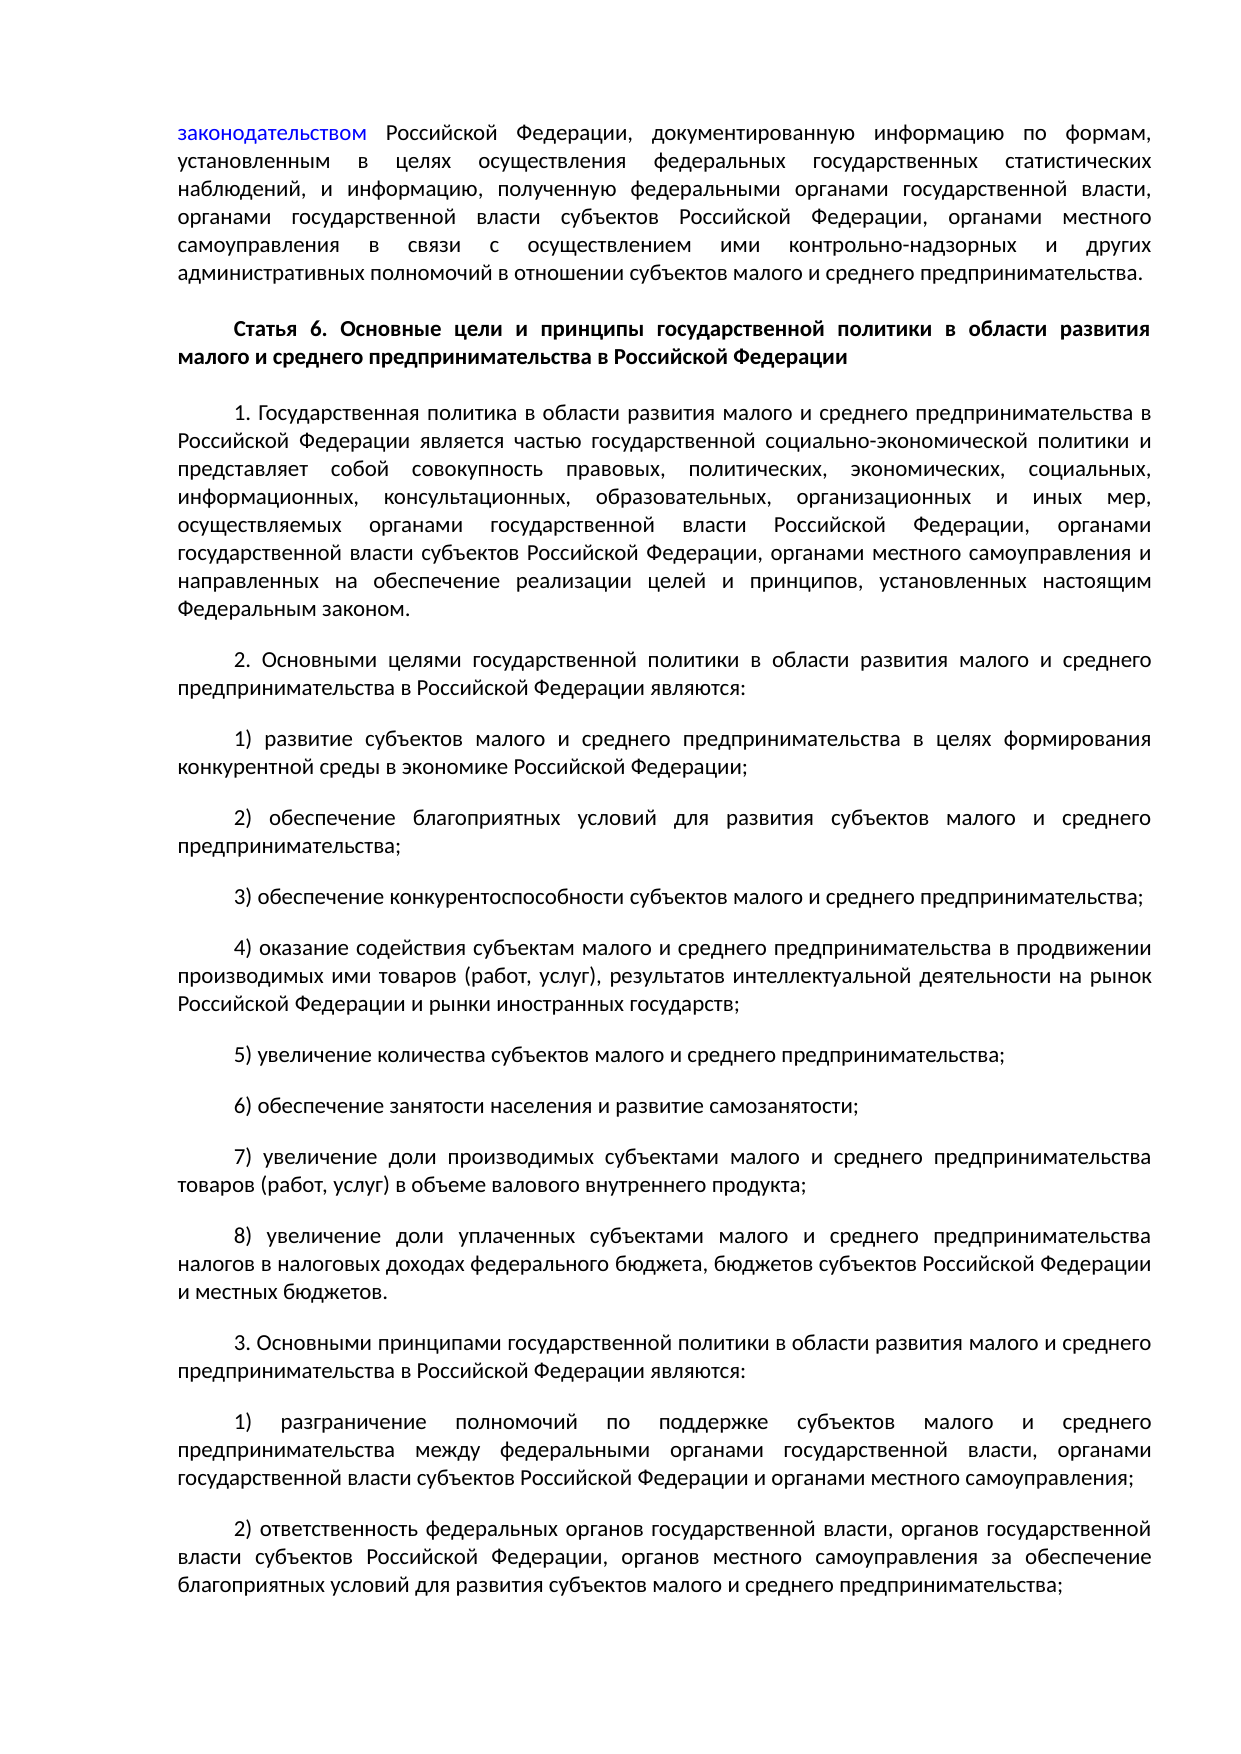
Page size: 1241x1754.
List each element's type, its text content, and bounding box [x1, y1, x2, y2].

text 4) оказание содействия субъектам малого и среднего предпринимательства в продвижении производимых ими товаров (работ, услуг), результатов интеллектуальной деятельности на рынок Российской Федерации и рынки иностранных государств; [177, 933, 1152, 1017]
title Статья 6. Основные цели и принципы государственной политики в области развития малого и среднего предпринимательства в Российской Федерации [177, 314, 1152, 370]
text 5) увеличение количества субъектов малого и среднего предпринимательства; [177, 1040, 1152, 1068]
text 7) увеличение доли производимых субъектами малого и среднего предпринимательства товаров (работ, услуг) в объеме валового внутреннего продукта; [177, 1142, 1152, 1198]
text 6) обеспечение занятости населения и развитие самозанятости; [177, 1091, 1152, 1119]
text 2) ответственность федеральных органов государственной власти, органов государственной власти субъектов Российской Федерации, органов местного самоуправления за обеспечение благоприятных условий для развития субъектов малого и среднего предпринимательства; [177, 1514, 1152, 1598]
text 1. Государственная политика в области развития малого и среднего предпринимательства в Российской Федерации является частью государственной социально-экономической политики и представляет собой совокупность правовых, политических, экономических, социальных, информационных, консультационных, образовательных, организационных и иных мер, осуществляемых органами государственной власти Российской Федерации, органами государственной власти субъектов Российской Федерации, органами местного самоуправления и направленных на обеспечение реализации целей и принципов, установленных настоящим Федеральным законом. [177, 398, 1152, 622]
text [177, 118, 1152, 286]
text 1) развитие субъектов малого и среднего предпринимательства в целях формирования конкурентной среды в экономике Российской Федерации; [177, 724, 1152, 780]
text 8) увеличение доли уплаченных субъектами малого и среднего предпринимательства налогов в налоговых доходах федерального бюджета, бюджетов субъектов Российской Федерации и местных бюджетов. [177, 1221, 1152, 1305]
text 2. Основными целями государственной политики в области развития малого и среднего предпринимательства в Российской Федерации являются: [177, 645, 1152, 701]
text 3. Основными принципами государственной политики в области развития малого и среднего предпринимательства в Российской Федерации являются: [177, 1328, 1152, 1384]
text 1) разграничение полномочий по поддержке субъектов малого и среднего предпринимательства между федеральными органами государственной власти, органами государственной власти субъектов Российской Федерации и органами местного самоуправления; [177, 1407, 1152, 1491]
text 2) обеспечение благоприятных условий для развития субъектов малого и среднего предпринимательства; [177, 803, 1152, 859]
text 3) обеспечение конкурентоспособности субъектов малого и среднего предпринимательства; [177, 882, 1152, 910]
